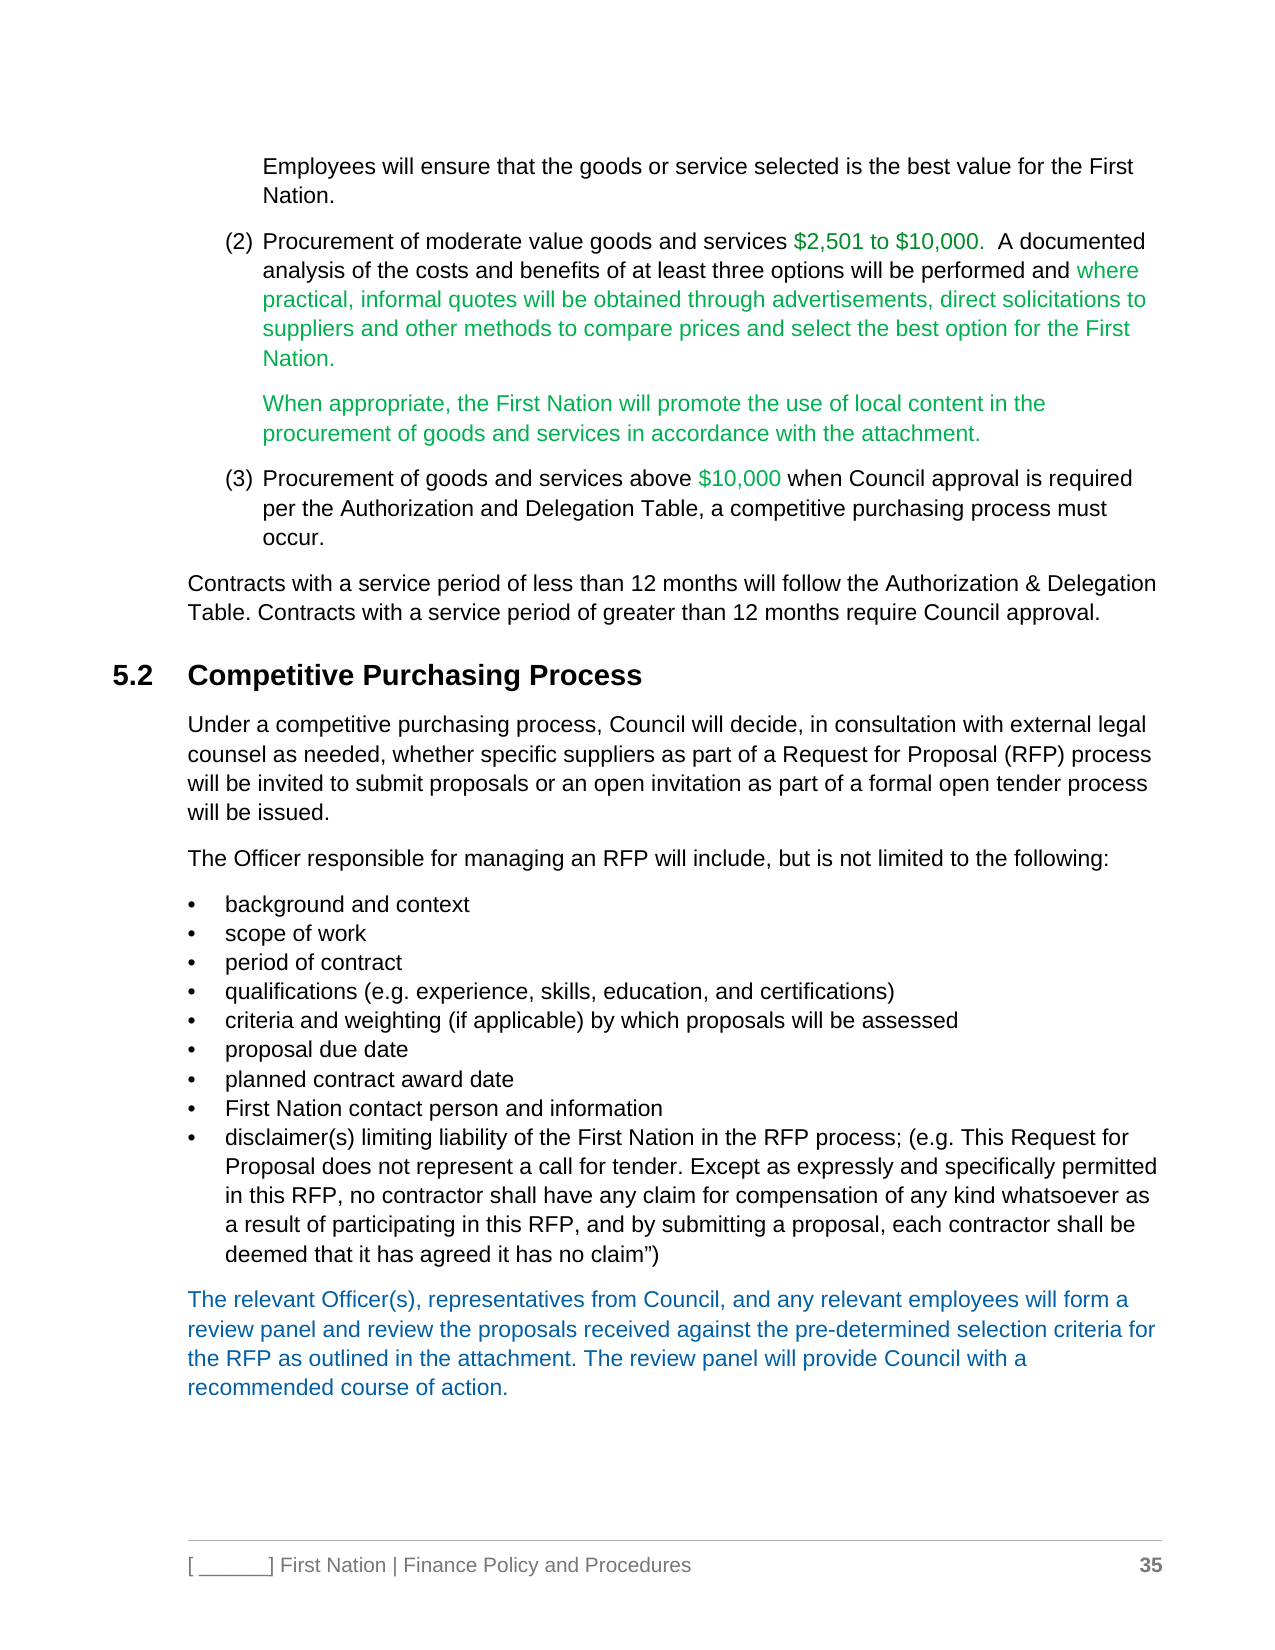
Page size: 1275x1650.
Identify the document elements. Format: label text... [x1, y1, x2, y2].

list Procurement of goods and services above $10,000 when Council approval is required per the Authorization and Delegation Table, a competitive purchasing process must occur. [225, 462, 1162, 550]
text Contracts with a service period of less than 12 months will follow the Authorization & Delegation Table. Contracts with a service period of greater than 12 months require Council approval. [187, 567, 1162, 625]
text Employees will ensure that the goods or service selected is the best value for the First Nation. [262, 150, 1162, 208]
list disclaimer(s) limiting liability of the First Nation in the RFP process; (e.g. This Request for Proposal does not represent a call for tender. Except as expressly and specifically permitted in this RFP, no contractor shall have any claim for compensation of any kind whatsoever as a result of participating in this RFP, and by submitting a proposal, each contractor shall be deemed that it has agreed it has no claim”) [187, 1121, 1162, 1267]
list qualifications (e.g. experience, skills, education, and certifications) [187, 975, 1162, 1004]
list criteria and weighting (if applicable) by which proposals will be assessed [187, 1004, 1162, 1033]
list scope of work [187, 917, 1162, 946]
subtitle Competitive Purchasing Process [112, 658, 1162, 692]
list background and context [187, 888, 1162, 917]
list First Nation contact person and information [187, 1092, 1162, 1121]
list period of contract [187, 946, 1162, 975]
list proposal due date [187, 1033, 1162, 1063]
list planned contract award date [187, 1063, 1162, 1092]
text When appropriate, the First Nation will promote the use of local content in the procurement of goods and services in accordance with the attachment. [262, 387, 1162, 446]
text The relevant Officer(s), representatives from Council, and any relevant employees will form a review panel and review the proposals received against the pre-determined selection criteria for the RFP as outlined in the attachment. The review panel will provide Council with a recommended course of action. [187, 1283, 1162, 1400]
text Under a competitive purchasing process, Council will decide, in consultation with external legal counsel as needed, whether specific suppliers as part of a Request for Proposal (RFP) process will be invited to submit proposals or an open invitation as part of a formal open tender process will be issued. [187, 708, 1162, 825]
list Procurement of moderate value goods and services $2,501 to $10,000. A documented analysis of the costs and benefits of at least three options will be performed and where practical, informal quotes will be obtained through advertisements, direct solicitations to suppliers and other methods to compare prices and select the best option for the First Nation. [225, 225, 1162, 371]
text The Officer responsible for managing an RFP will include, but is not limited to the following: [187, 842, 1162, 871]
